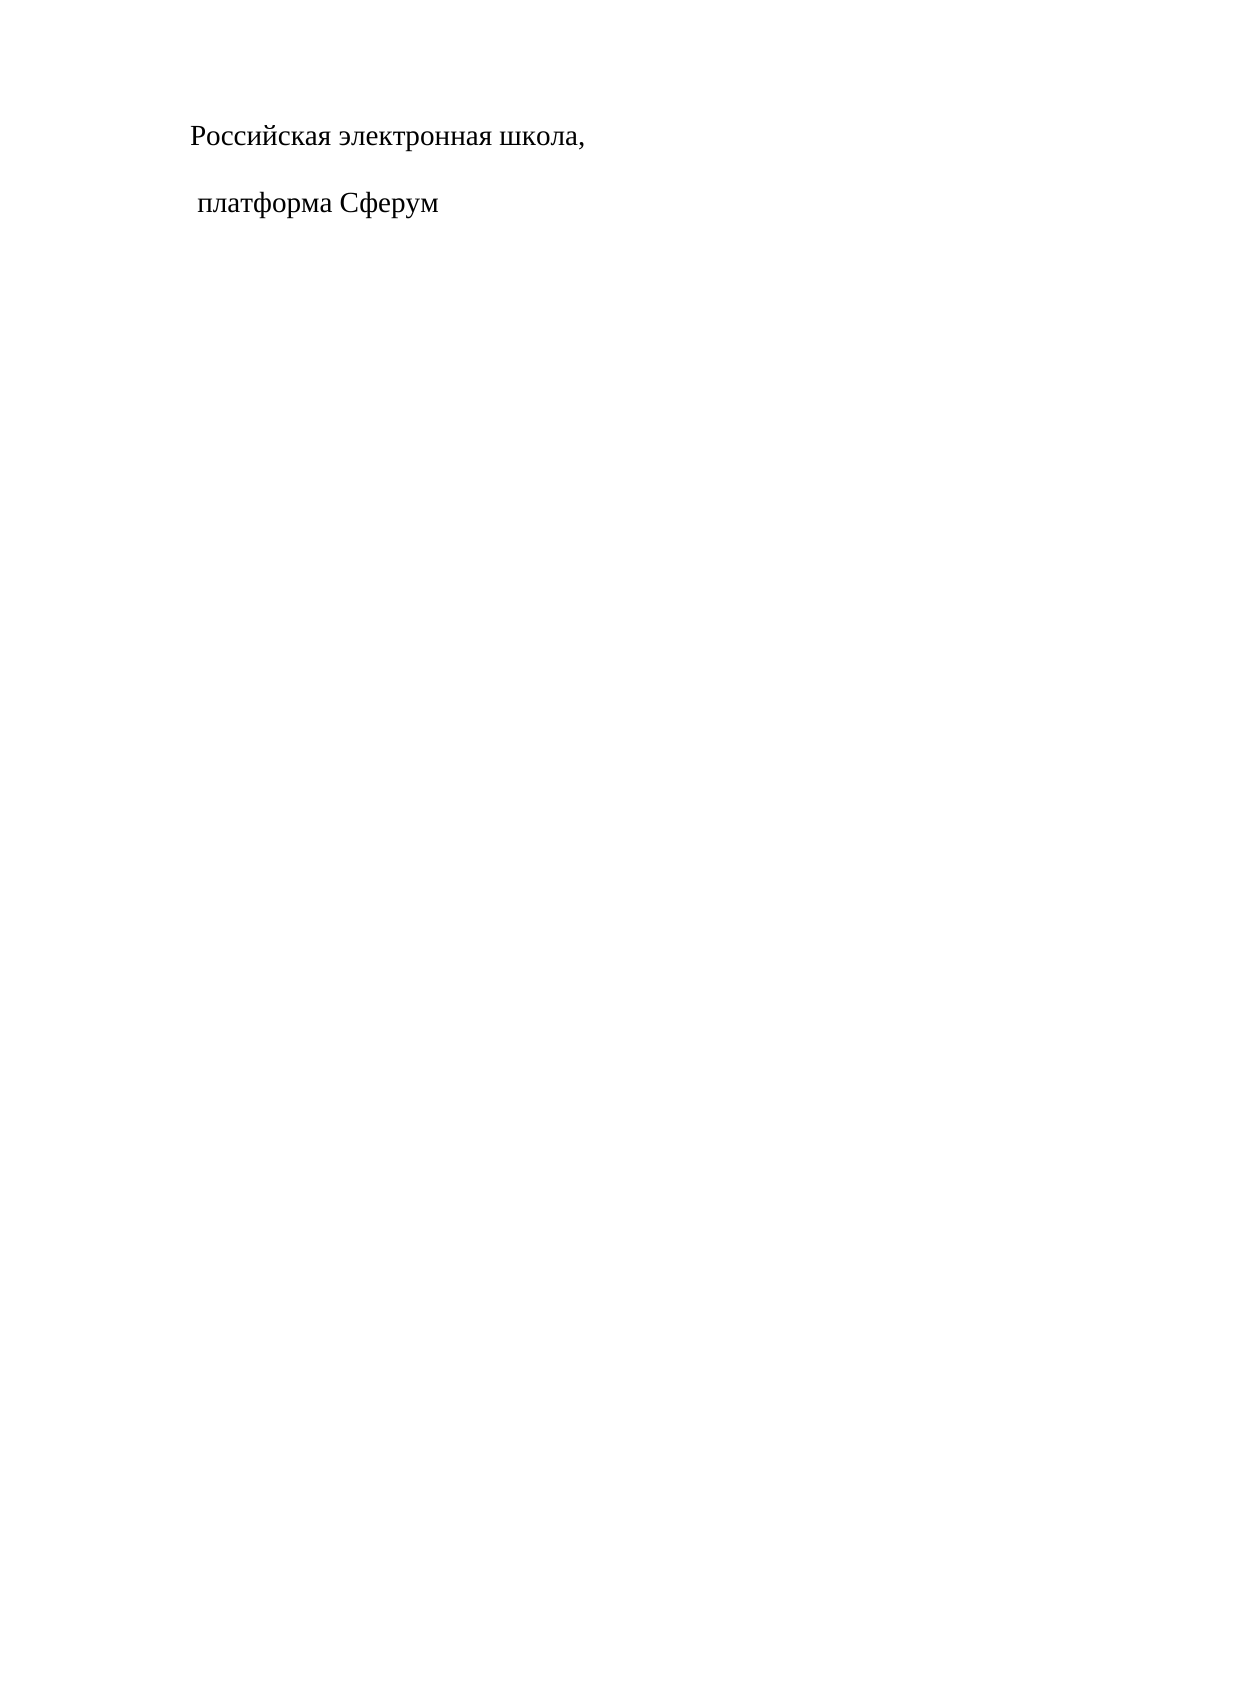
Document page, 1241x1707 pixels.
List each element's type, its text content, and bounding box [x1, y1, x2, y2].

text Российская электронная школа, платформа Сферум [190, 118, 1152, 275]
